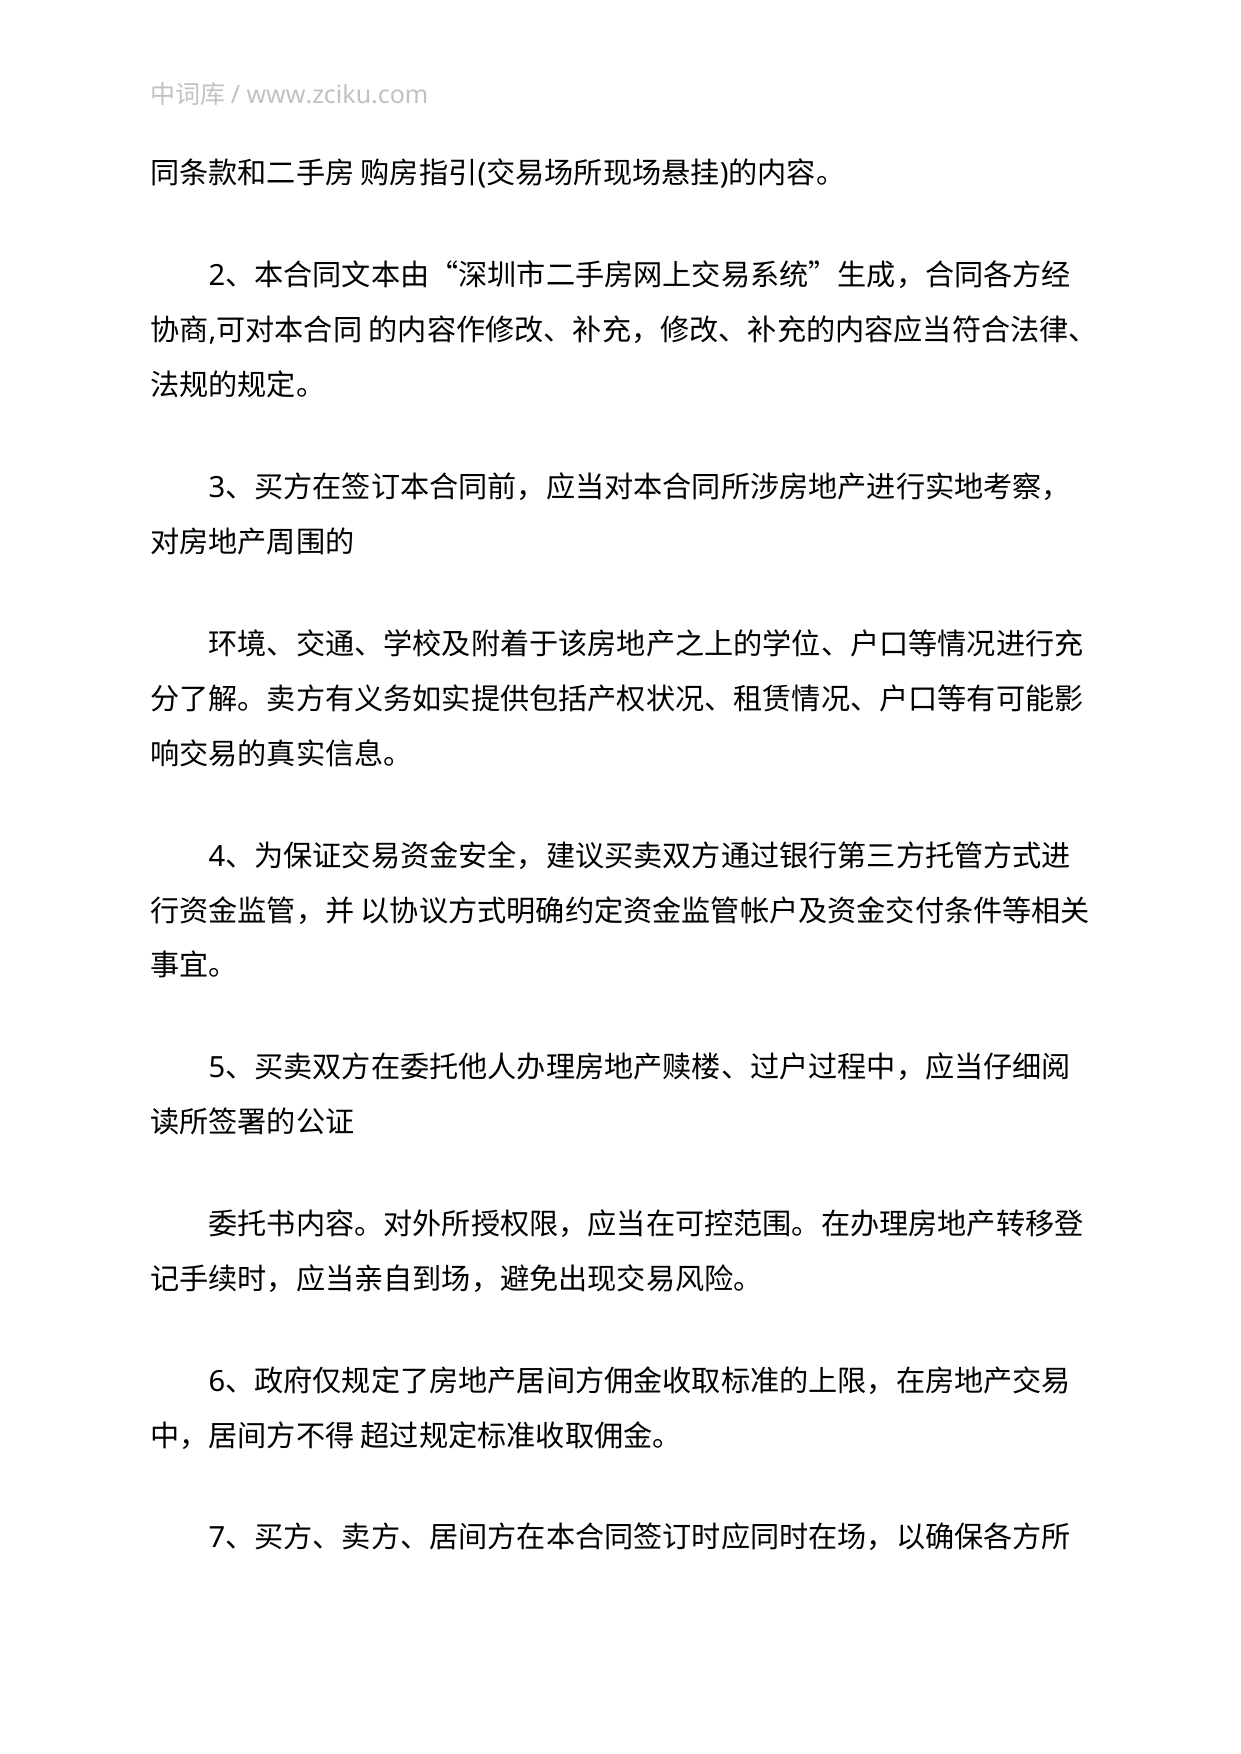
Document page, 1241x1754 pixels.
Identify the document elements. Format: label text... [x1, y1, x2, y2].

text 委托书内容。对外所授权限，应当在可控范围。在办理房地产转移登记手续时，应当亲自到场，避免出现交易风险。 [150, 1201, 1090, 1298]
text 6、政府仅规定了房地产居间方佣金收取标准的上限，在房地产交易中，居间方不得 超过规定标准收取佣金。 [150, 1357, 1090, 1454]
text 环境、交通、学校及附着于该房地产之上的学位、户口等情况进行充分了解。卖方有义务如实提供包括产权状况、租赁情况、户口等有可能影响交易的真实信息。 [150, 621, 1090, 773]
text 5、买卖双方在委托他人办理房地产赎楼、过户过程中，应当仔细阅读所签署的公证 [150, 1044, 1090, 1141]
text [150, 1514, 1090, 1556]
text 3、买方在签订本合同前，应当对本合同所涉房地产进行实地考察，对房地产周围的 [150, 464, 1090, 561]
text 4、为保证交易资金安全，建议买卖双方通过银行第三方托管方式进行资金监管，并 以协议方式明确约定资金监管帐户及资金交付条件等相关事宜。 [150, 832, 1090, 984]
text 2、本合同文本由“深圳市二手房网上交易系统”生成，合同各方经协商,可对本合同 的内容作修改、补充，修改、补充的内容应当符合法律、法规的规定。 [150, 252, 1090, 404]
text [150, 150, 1090, 192]
